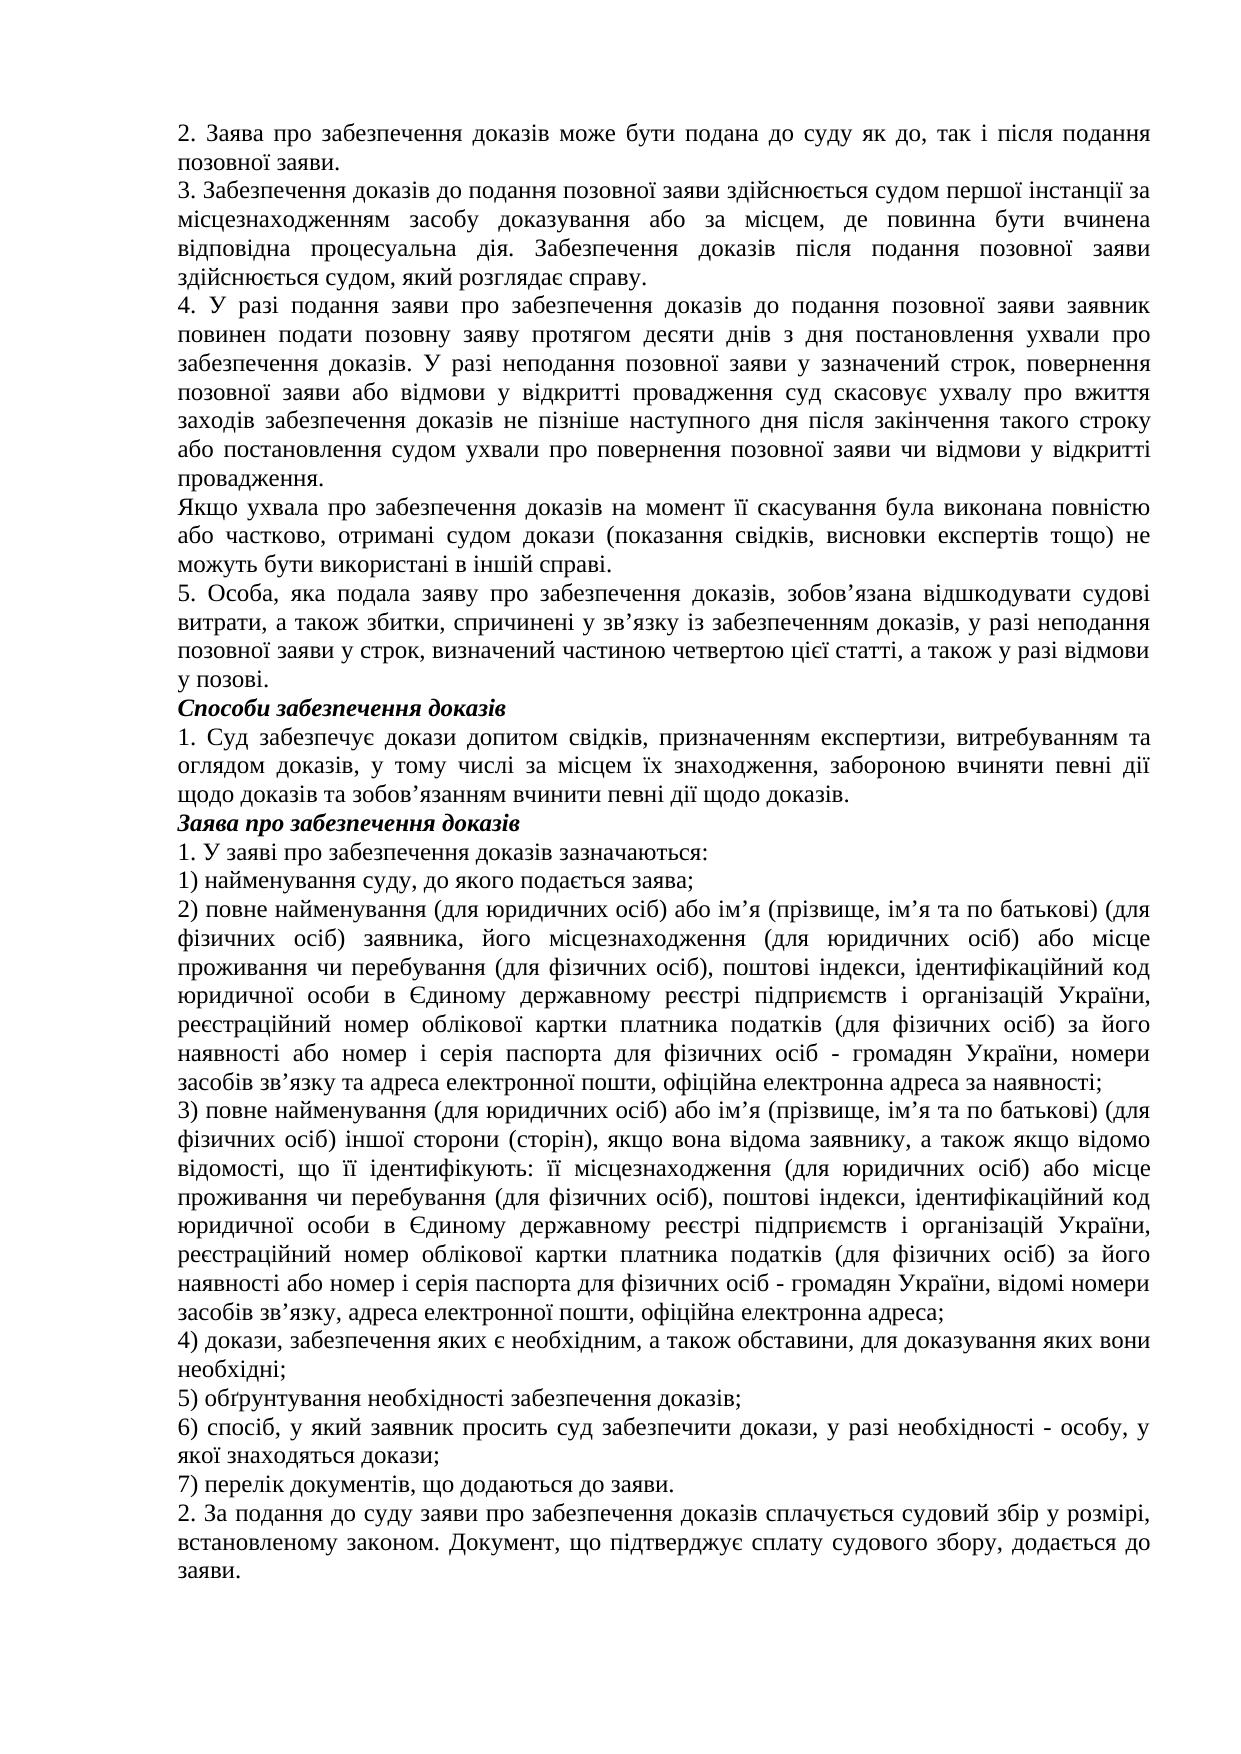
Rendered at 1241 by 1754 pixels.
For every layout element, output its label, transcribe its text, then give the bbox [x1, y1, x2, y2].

text 3. Забезпечення доказів до подання позовної заяви здійснюється судом першої інстанції за місцезнаходженням засобу доказування або за місцем, де повинна бути вчинена відповідна процесуальна дія. Забезпечення доказів після подання позовної заяви здійснюється судом, який розглядає справу. [177, 176, 1152, 291]
text Способи забезпечення доказів [177, 693, 1152, 722]
text 4) докази, забезпечення яких є необхідним, а також обставини, для доказування яких вони необхідні; [177, 1326, 1152, 1383]
text 7) перелік документів, що додаються до заяви. [177, 1469, 1152, 1498]
text 1. Суд забезпечує докази допитом свідків, призначенням експертизи, витребуванням та оглядом доказів, у тому числі за місцем їх знаходження, забороною вчиняти певні дії щодо доказів та зобов’язанням вчинити певні дії щодо доказів. [177, 722, 1152, 808]
text 1) найменування суду, до якого подається заява; [177, 866, 1152, 894]
text 2) повне найменування (для юридичних осіб) або ім’я (прізвище, ім’я та по батькові) (для фізичних осіб) заявника, його місцезнаходження (для юридичних осіб) або місце проживання чи перебування (для фізичних осіб), поштові індекси, ідентифікаційний код юридичної особи в Єдиному державному реєстрі підприємств і організацій України, реєстраційний номер облікової картки платника податків (для фізичних осіб) за його наявності або номер і серія паспорта для фізичних осіб - громадян України, номери засобів зв’язку та адреса електронної пошти, офіційна електронна адреса за наявності; [177, 894, 1152, 1096]
text 1. У заяві про забезпечення доказів зазначаються: [177, 837, 1152, 866]
text Заява про забезпечення доказів [177, 808, 1152, 837]
text 5) обґрунтування необхідності забезпечення доказів; [177, 1383, 1152, 1412]
text 6) спосіб, у який заявник просить суд забезпечити докази, у разі необхідності - особу, у якої знаходяться докази; [177, 1412, 1152, 1469]
text 3) повне найменування (для юридичних осіб) або ім’я (прізвище, ім’я та по батькові) (для фізичних осіб) іншої сторони (сторін), якщо вона відома заявнику, а також якщо відомо відомості, що її ідентифікують: її місцезнаходження (для юридичних осіб) або місце проживання чи перебування (для фізичних осіб), поштові індекси, ідентифікаційний код юридичної особи в Єдиному державному реєстрі підприємств і організацій України, реєстраційний номер облікової картки платника податків (для фізичних осіб) за його наявності або номер і серія паспорта для фізичних осіб - громадян України, відомі номери засобів зв’язку, адреса електронної пошти, офіційна електронна адреса; [177, 1096, 1152, 1326]
text 2. За подання до суду заяви про забезпечення доказів сплачується судовий збір у розмірі, встановленому законом. Документ, що підтверджує сплату судового збору, додається до заяви. [177, 1498, 1152, 1584]
text 4. У разі подання заяви про забезпечення доказів до подання позовної заяви заявник повинен подати позовну заяву протягом десяти днів з дня постановлення ухвали про забезпечення доказів. У разі неподання позовної заяви у зазначений строк, повернення позовної заяви або відмови у відкритті провадження суд скасовує ухвалу про вжиття заходів забезпечення доказів не пізніше наступного дня після закінчення такого строку або постановлення судом ухвали про повернення позовної заяви чи відмови у відкритті провадження. [177, 291, 1152, 492]
text Якщо ухвала про забезпечення доказів на момент її скасування була виконана повністю або частково, отримані судом докази (показання свідків, висновки експертів тощо) не можуть бути використані в іншій справі. [177, 492, 1152, 578]
text 2. Заява про забезпечення доказів може бути подана до суду як до, так і після подання позовної заяви. [177, 118, 1152, 176]
text 5. Особа, яка подала заяву про забезпечення доказів, зобов’язана відшкодувати судові витрати, а також збитки, спричинені у зв’язку із забезпеченням доказів, у разі неподання позовної заяви у строк, визначений частиною четвертою цієї статті, а також у разі відмови у позові. [177, 578, 1152, 693]
